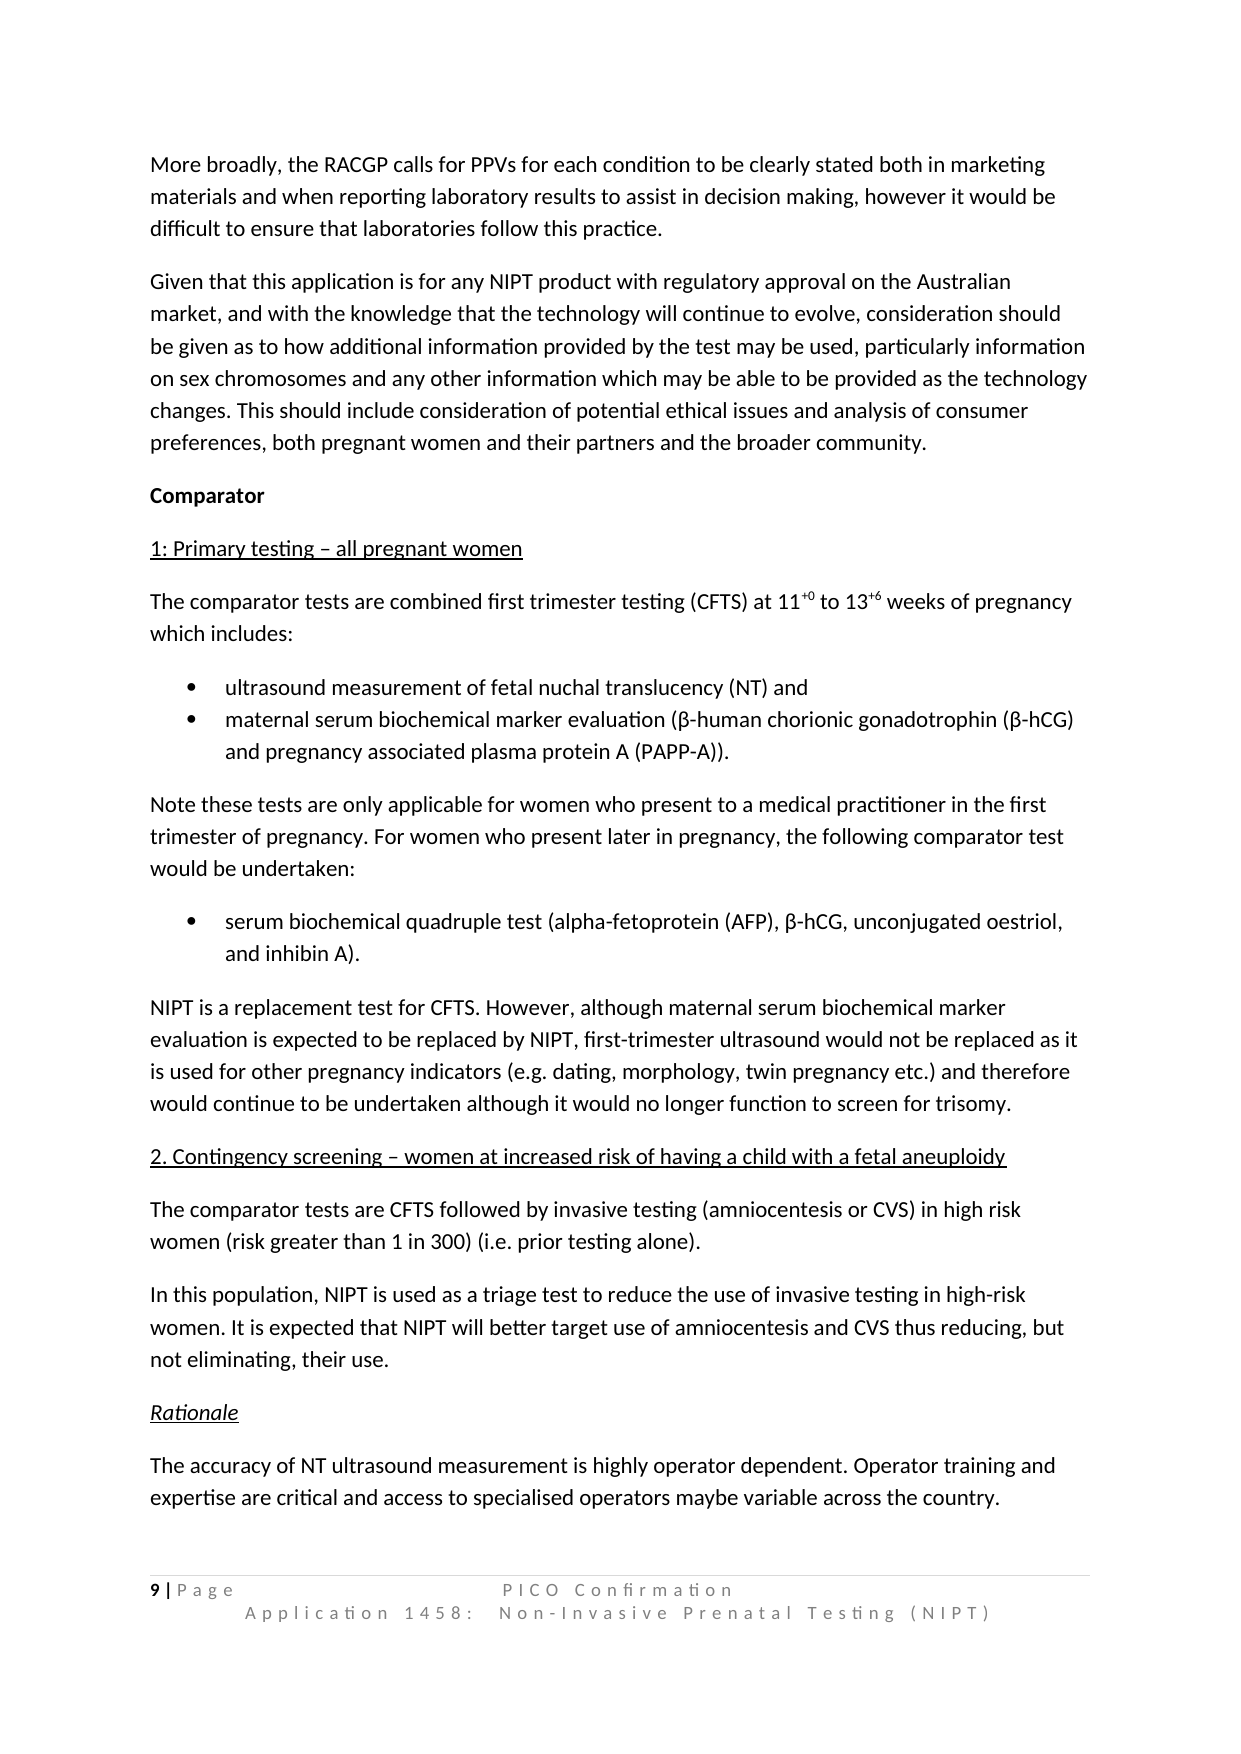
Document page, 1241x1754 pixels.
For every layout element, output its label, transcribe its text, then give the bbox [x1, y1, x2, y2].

text The accuracy of NT ultrasound measurement is highly operator dependent. Operator training and expertise are critical and access to specialised operators maybe variable across the country. [150, 1451, 1090, 1511]
list serum biochemical quadruple test (alpha-fetoprotein (AFP), β-hCG, unconjugated oestriol, and inhibin A). [187, 907, 1090, 968]
text In this population, NIPT is used as a triage test to reduce the use of invasive testing in high-risk women. It is expected that NIPT will better target use of amniocentesis and CVS thus reducing, but not eliminating, their use. [150, 1280, 1090, 1373]
list maternal serum biochemical marker evaluation (β-human chorionic gonadotrophin (β-hCG) and pregnancy associated plasma protein A (PAPP-A)). [187, 705, 1090, 765]
text Given that this application is for any NIPT product with regulatory approval on the Australian market, and with the knowledge that the technology will continue to evolve, consideration should be given as to how additional information provided by the test may be used, particularly information on sex chromosomes and any other information which may be able to be provided as the technology changes. This should include consideration of potential ethical issues and analysis of consumer preferences, both pregnant women and their partners and the broader community. [150, 267, 1090, 456]
text 2. Contingency screening – women at increased risk of having a child with a fetal aneuploidy [150, 1142, 1090, 1170]
text 1: Primary testing – all pregnant women [150, 534, 1090, 562]
text The comparator tests are combined first trimester testing (CFTS) at 11+0 to 13+6 weeks of pregnancy which includes: [150, 587, 1090, 648]
text The comparator tests are CFTS followed by invasive testing (amniocentesis or CVS) in high risk women (risk greater than 1 in 300) (i.e. prior testing alone). [150, 1195, 1090, 1255]
text Note these tests are only applicable for women who present to a medical practitioner in the first trimester of pregnancy. For women who present later in pregnancy, the following comparator test would be undertaken: [150, 790, 1090, 882]
list ultrasound measurement of fetal nuchal translucency (NT) and [187, 673, 1090, 701]
text Comparator [150, 481, 1090, 509]
text Rationale [150, 1398, 1090, 1426]
text More broadly, the RACGP calls for PPVs for each condition to be clearly stated both in marketing materials and when reporting laboratory results to assist in decision making, however it would be difficult to ensure that laboratories follow this practice. [150, 150, 1090, 242]
text NIPT is a replacement test for CFTS. However, although maternal serum biochemical marker evaluation is expected to be replaced by NIPT, first-trimester ultrasound would not be replaced as it is used for other pregnancy indicators (e.g. dating, morphology, twin pregnancy etc.) and therefore would continue to be undertaken although it would no longer function to screen for trisomy. [150, 993, 1090, 1117]
